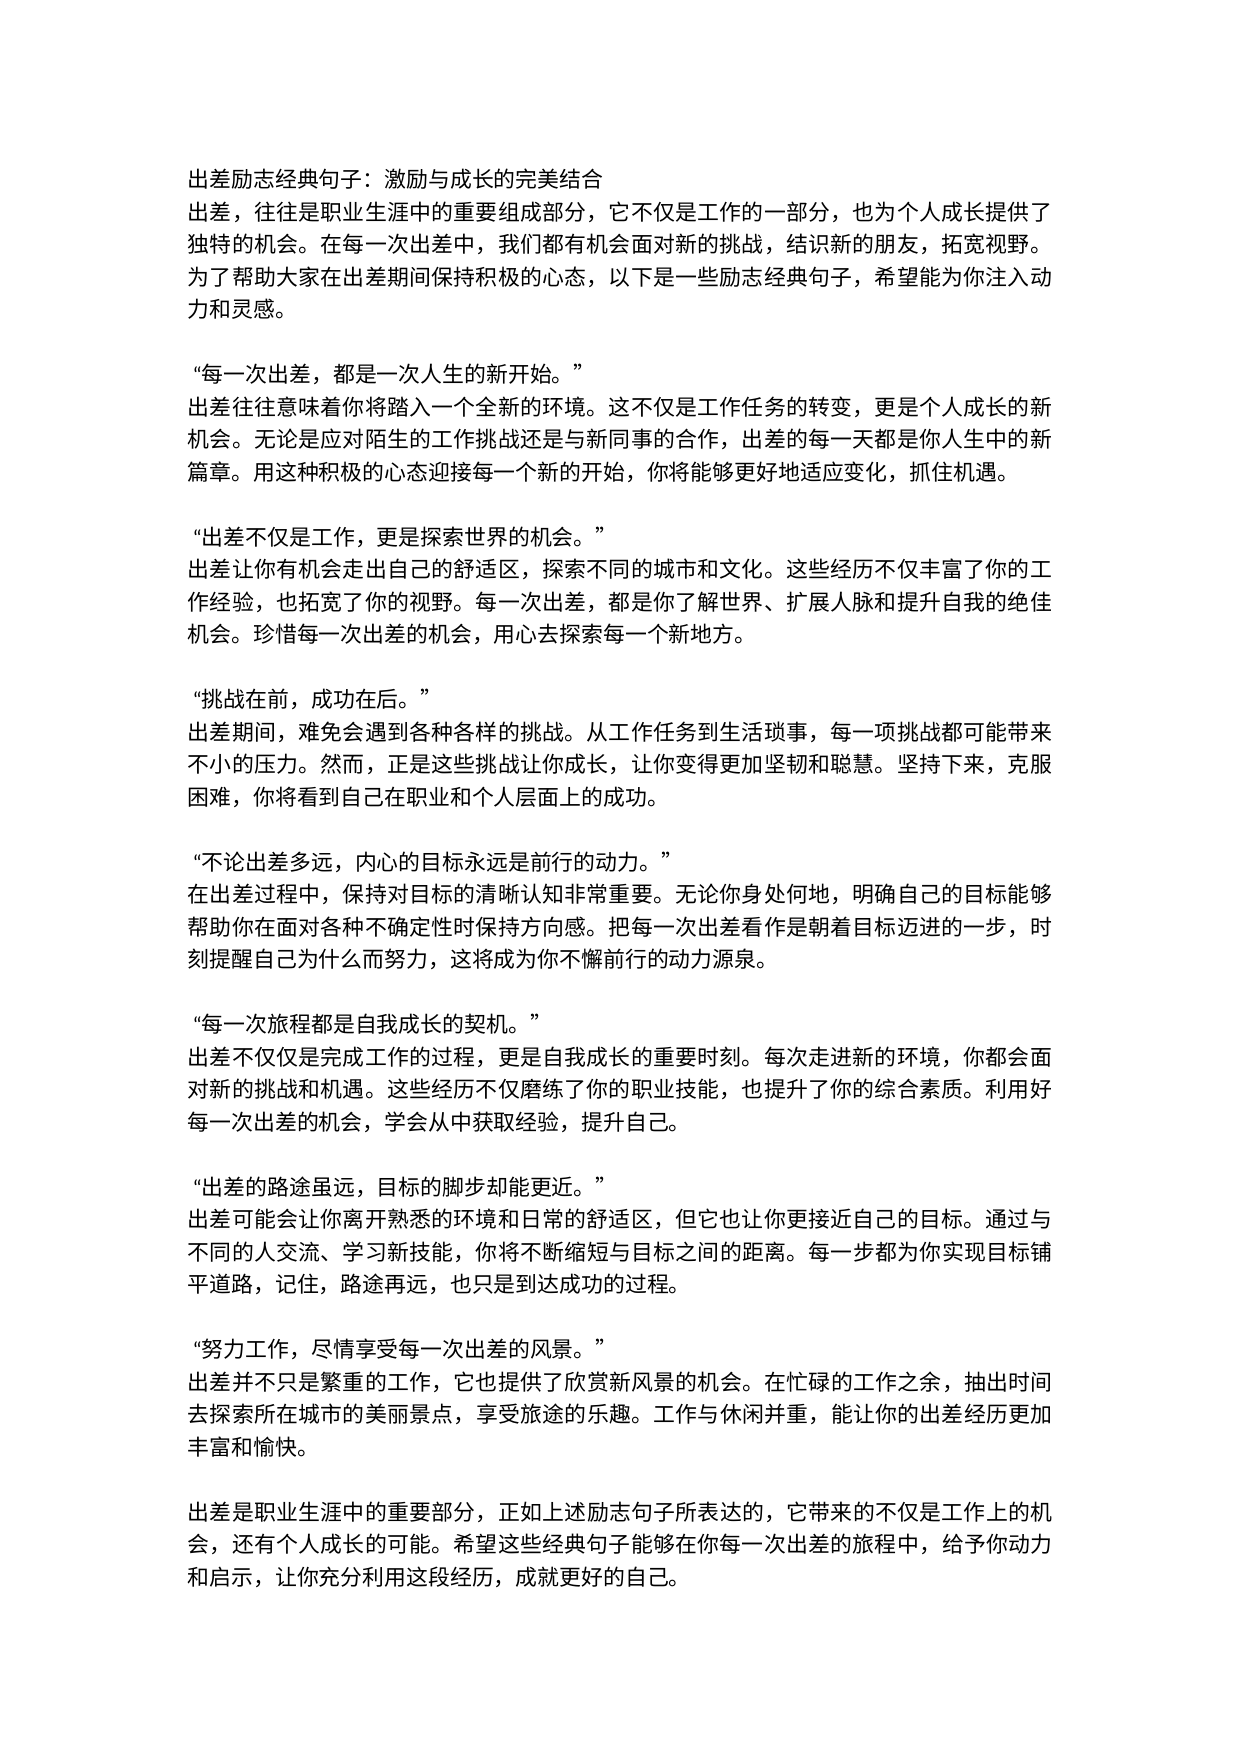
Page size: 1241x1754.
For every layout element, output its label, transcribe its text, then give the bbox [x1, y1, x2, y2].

text 在出差过程中，保持对目标的清晰认知非常重要。无论你身处何地，明确自己的目标能够帮助你在面对各种不确定性时保持方向感。把每一次出差看作是朝着目标迈进的一步，时刻提醒自己为什么而努力，这将成为你不懈前行的动力源泉。 [187, 877, 1053, 974]
text 出差让你有机会走出自己的舒适区，探索不同的城市和文化。这些经历不仅丰富了你的工作经验，也拓宽了你的视野。每一次出差，都是你了解世界、扩展人脉和提升自我的绝佳机会。珍惜每一次出差的机会，用心去探索每一个新地方。 [187, 552, 1053, 649]
text 出差励志经典句子：激励与成长的完美结合 [187, 162, 1053, 194]
text “出差的路途虽远，目标的脚步却能更近。” [187, 1169, 1053, 1202]
text “出差不仅是工作，更是探索世界的机会。” [187, 519, 1053, 552]
text “挑战在前，成功在后。” [187, 682, 1053, 714]
text “努力工作，尽情享受每一次出差的风景。” [187, 1332, 1053, 1364]
text “不论出差多远，内心的目标永远是前行的动力。” [187, 844, 1053, 877]
text 出差并不只是繁重的工作，它也提供了欣赏新风景的机会。在忙碌的工作之余，抽出时间去探索所在城市的美丽景点，享受旅途的乐趣。工作与休闲并重，能让你的出差经历更加丰富和愉快。 [187, 1364, 1053, 1462]
text 出差期间，难免会遇到各种各样的挑战。从工作任务到生活琐事，每一项挑战都可能带来不小的压力。然而，正是这些挑战让你成长，让你变得更加坚韧和聪慧。坚持下来，克服困难，你将看到自己在职业和个人层面上的成功。 [187, 714, 1053, 812]
text 出差不仅仅是完成工作的过程，更是自我成长的重要时刻。每次走进新的环境，你都会面对新的挑战和机遇。这些经历不仅磨练了你的职业技能，也提升了你的综合素质。利用好每一次出差的机会，学会从中获取经验，提升自己。 [187, 1039, 1053, 1137]
text 出差往往意味着你将踏入一个全新的环境。这不仅是工作任务的转变，更是个人成长的新机会。无论是应对陌生的工作挑战还是与新同事的合作，出差的每一天都是你人生中的新篇章。用这种积极的心态迎接每一个新的开始，你将能够更好地适应变化，抓住机遇。 [187, 389, 1053, 487]
text 出差可能会让你离开熟悉的环境和日常的舒适区，但它也让你更接近自己的目标。通过与不同的人交流、学习新技能，你将不断缩短与目标之间的距离。每一步都为你实现目标铺平道路，记住，路途再远，也只是到达成功的过程。 [187, 1202, 1053, 1299]
text “每一次旅程都是自我成长的契机。” [187, 1007, 1053, 1039]
text 出差，往往是职业生涯中的重要组成部分，它不仅是工作的一部分，也为个人成长提供了独特的机会。在每一次出差中，我们都有机会面对新的挑战，结识新的朋友，拓宽视野。为了帮助大家在出差期间保持积极的心态，以下是一些励志经典句子，希望能为你注入动力和灵感。 [187, 194, 1053, 324]
text “每一次出差，都是一次人生的新开始。” [187, 357, 1053, 389]
text 出差是职业生涯中的重要部分，正如上述励志句子所表达的，它带来的不仅是工作上的机会，还有个人成长的可能。希望这些经典句子能够在你每一次出差的旅程中，给予你动力和启示，让你充分利用这段经历，成就更好的自己。 [187, 1494, 1053, 1592]
